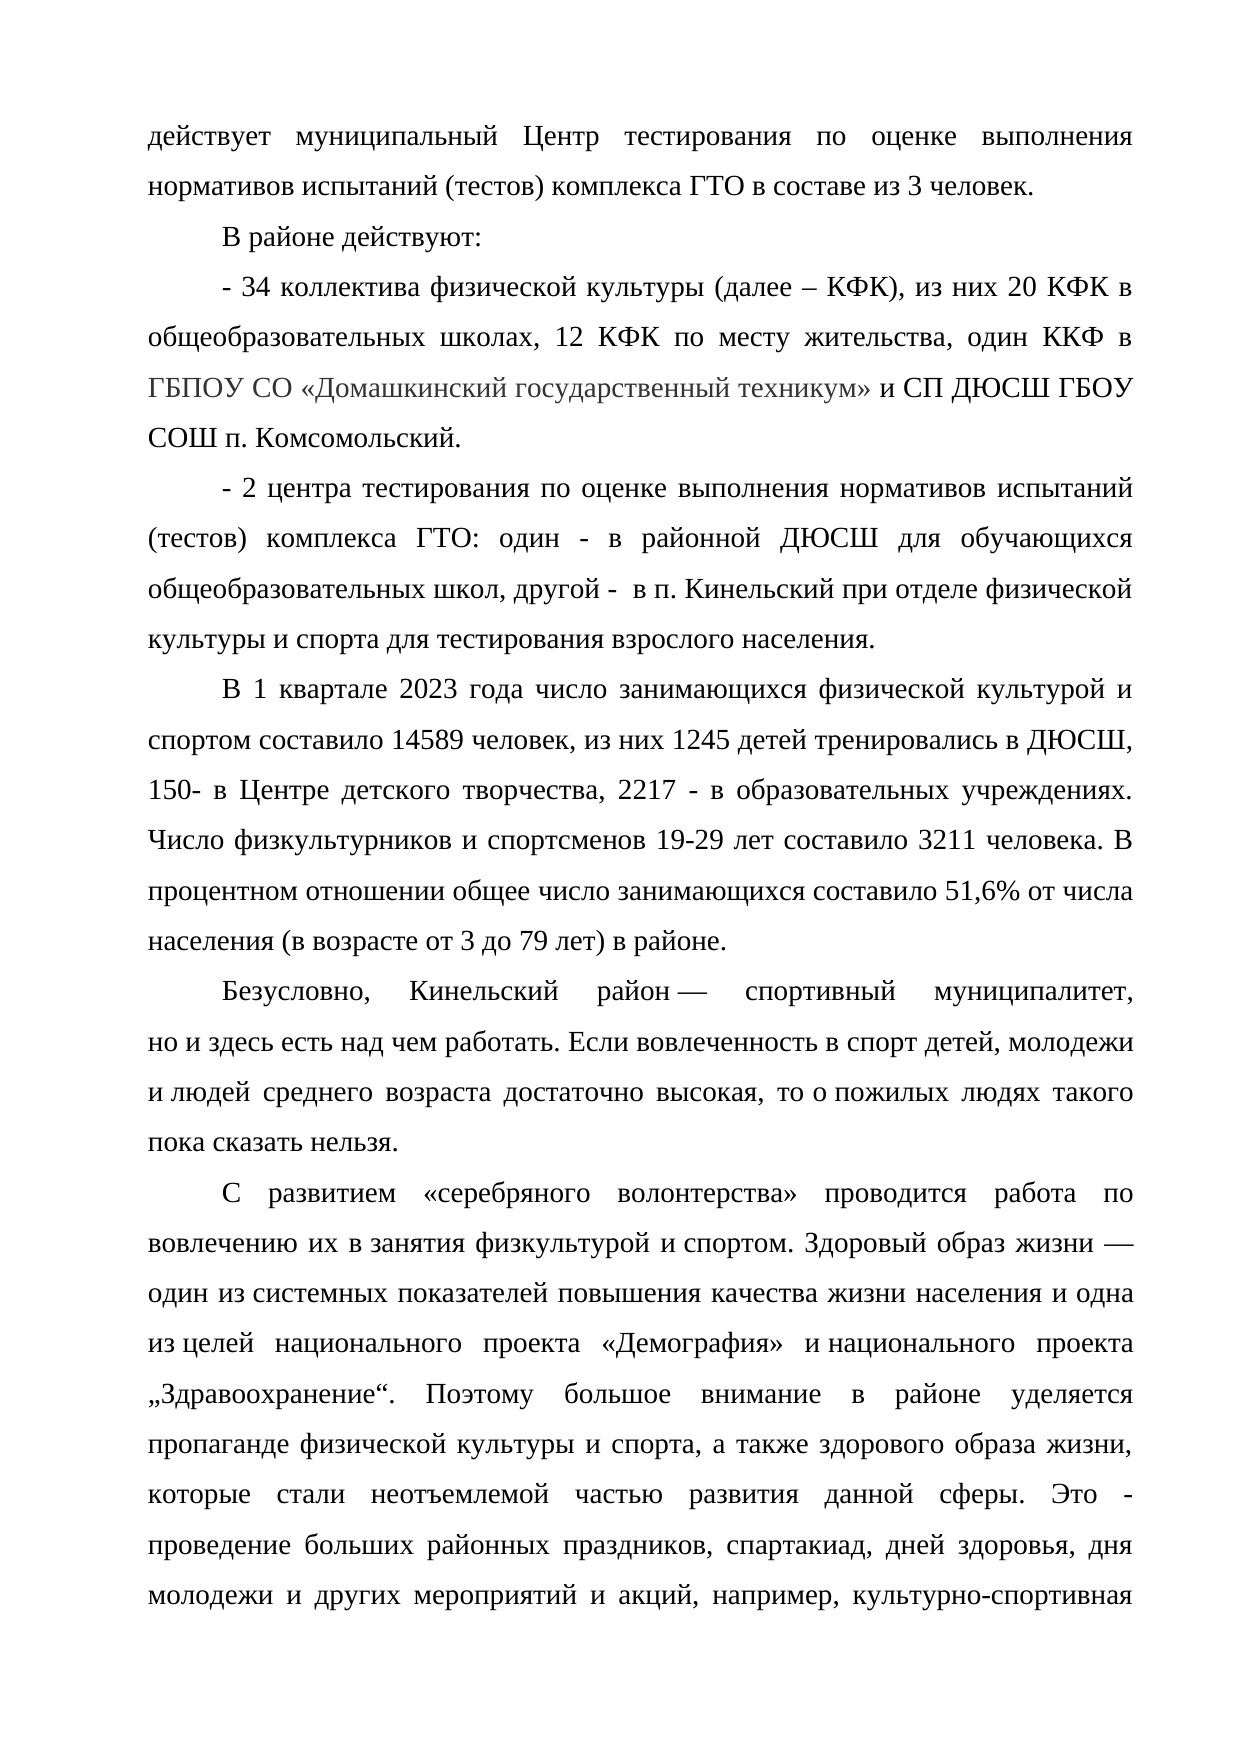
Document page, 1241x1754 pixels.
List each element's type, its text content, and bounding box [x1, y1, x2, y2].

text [148, 1175, 1134, 1611]
text В районе действуют: [148, 219, 1134, 252]
text Безусловно, Кинельский район — спортивный муниципалитет, но и здесь есть над чем работать. Если вовлеченность в спорт детей, молодежи и людей среднего возраста достаточно высокая, то о пожилых людях такого пока сказать нельзя. [148, 973, 1134, 1158]
text - 34 коллектива физической культуры (далее – КФК), из них 20 КФК в общеобразовательных школах, 12 КФК по месту жительства, один ККФ в ГБПОУ СО «Домашкинский государственный техникум» и СП ДЮСШ ГБОУ СОШ п. Комсомольский. [148, 269, 1134, 453]
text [148, 118, 1134, 202]
text В 1 квартале 2023 года число занимающихся физической культурой и спортом составило 14589 человек, из них 1245 детей тренировались в ДЮСШ, 150- в Центре детского творчества, 2217 - в образовательных учреждениях. Число физкультурников и спортсменов 19-29 лет составило 3211 человека. В процентном отношении общее число занимающихся составило 51,6% от числа населения (в возрасте от 3 до 79 лет) в районе. [148, 672, 1134, 957]
text - 2 центра тестирования по оценке выполнения нормативов испытаний (тестов) комплекса ГТО: один - в районной ДЮСШ для обучающихся общеобразовательных школ, другой - в п. Кинельский при отделе физической культуры и спорта для тестирования взрослого населения. [148, 470, 1134, 655]
